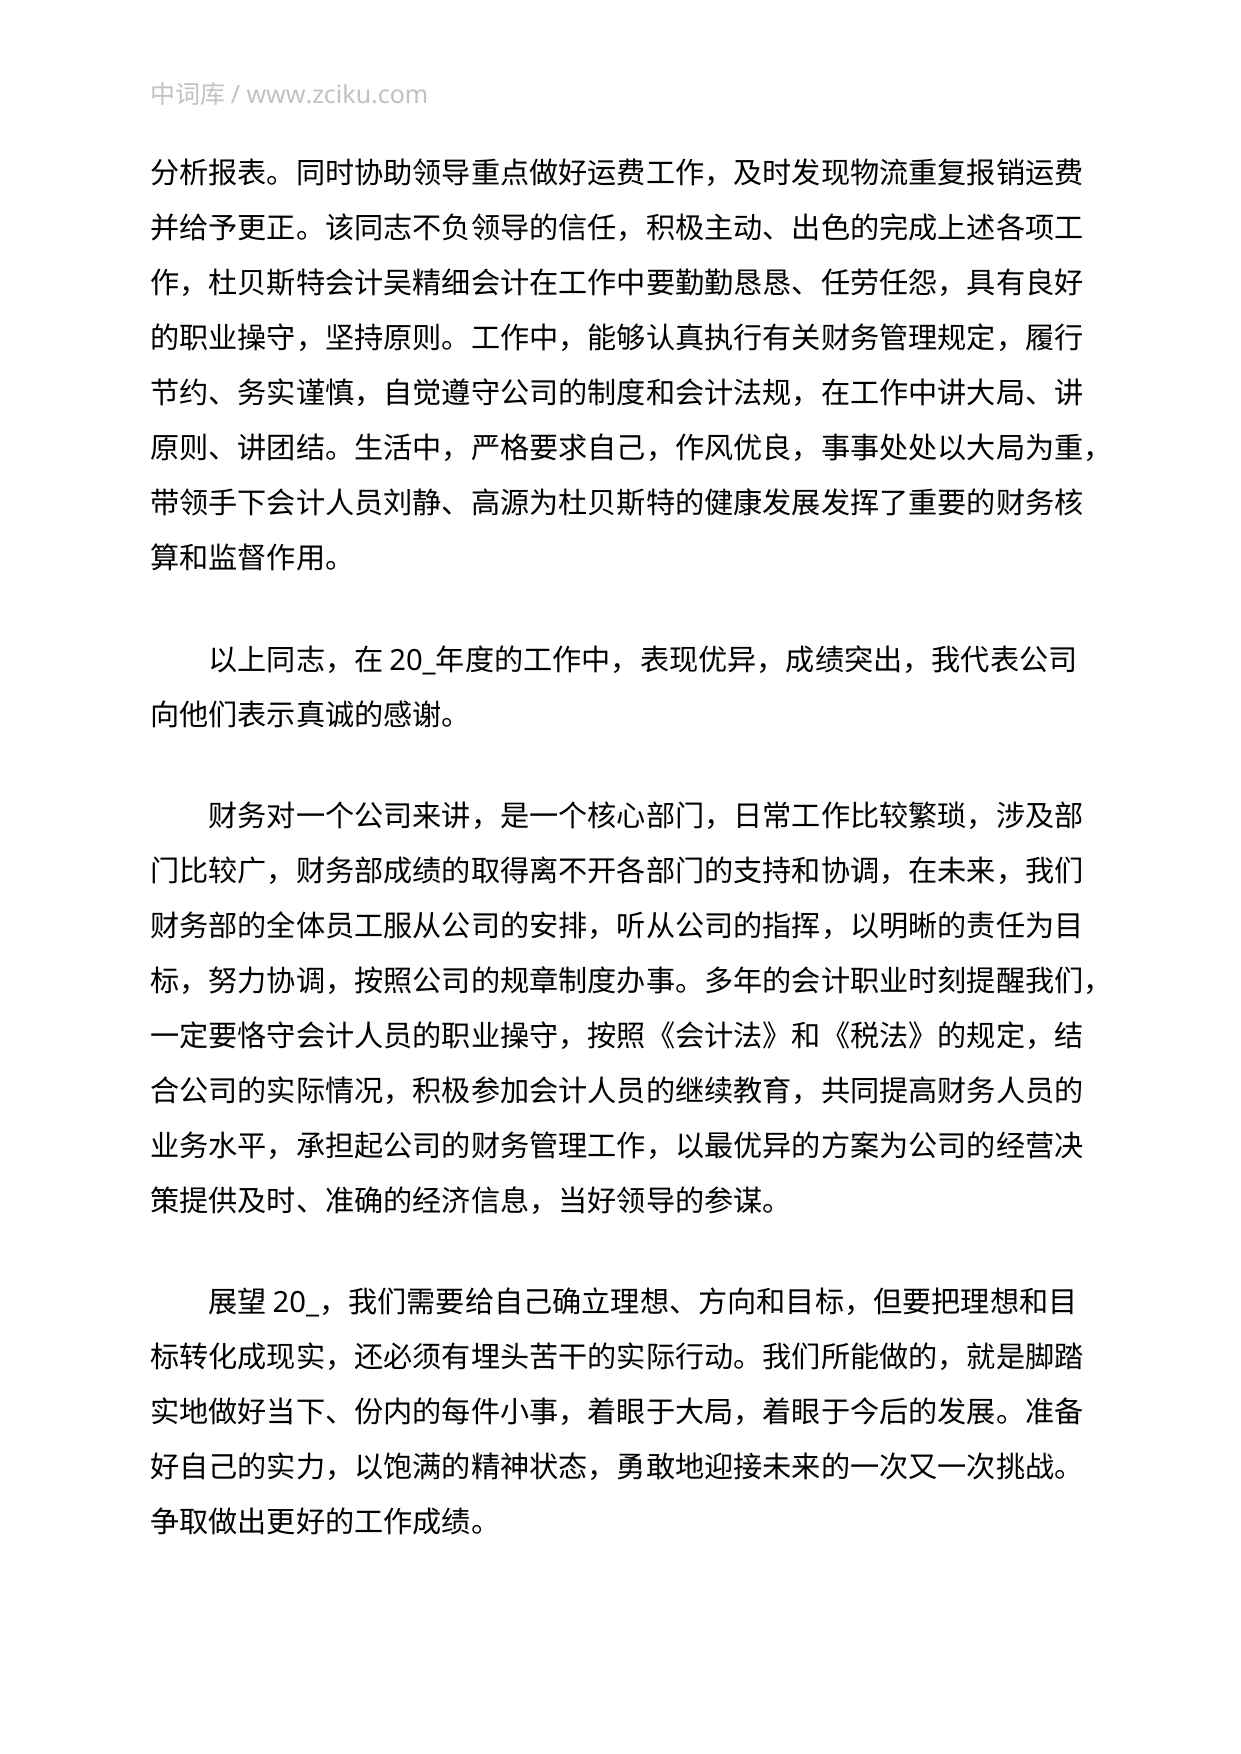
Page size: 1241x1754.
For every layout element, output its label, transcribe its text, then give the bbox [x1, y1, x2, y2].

text 以上同志，在20_年度的工作中，表现优异，成绩突出，我代表公司向他们表示真诚的感谢。 [150, 636, 1090, 733]
text 财务对一个公司来讲，是一个核心部门，日常工作比较繁琐，涉及部门比较广，财务部成绩的取得离不开各部门的支持和协调，在未来，我们财务部的全体员工服从公司的安排，听从公司的指挥，以明晰的责任为目标，努力协调，按照公司的规章制度办事。多年的会计职业时刻提醒我们，一定要恪守会计人员的职业操守，按照《会计法》和《税法》的规定，结合公司的实际情况，积极参加会计人员的继续教育，共同提高财务人员的业务水平，承担起公司的财务管理工作，以最优异的方案为公司的经营决策提供及时、准确的经济信息，当好领导的参谋。 [150, 793, 1090, 1219]
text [150, 150, 1090, 577]
text 展望20_，我们需要给自己确立理想、方向和目标，但要把理想和目标转化成现实，还必须有埋头苦干的实际行动。我们所能做的，就是脚踏实地做好当下、份内的每件小事，着眼于大局，着眼于今后的发展。准备好自己的实力，以饱满的精神状态，勇敢地迎接未来的一次又一次挑战。争取做出更好的工作成绩。 [150, 1279, 1090, 1541]
